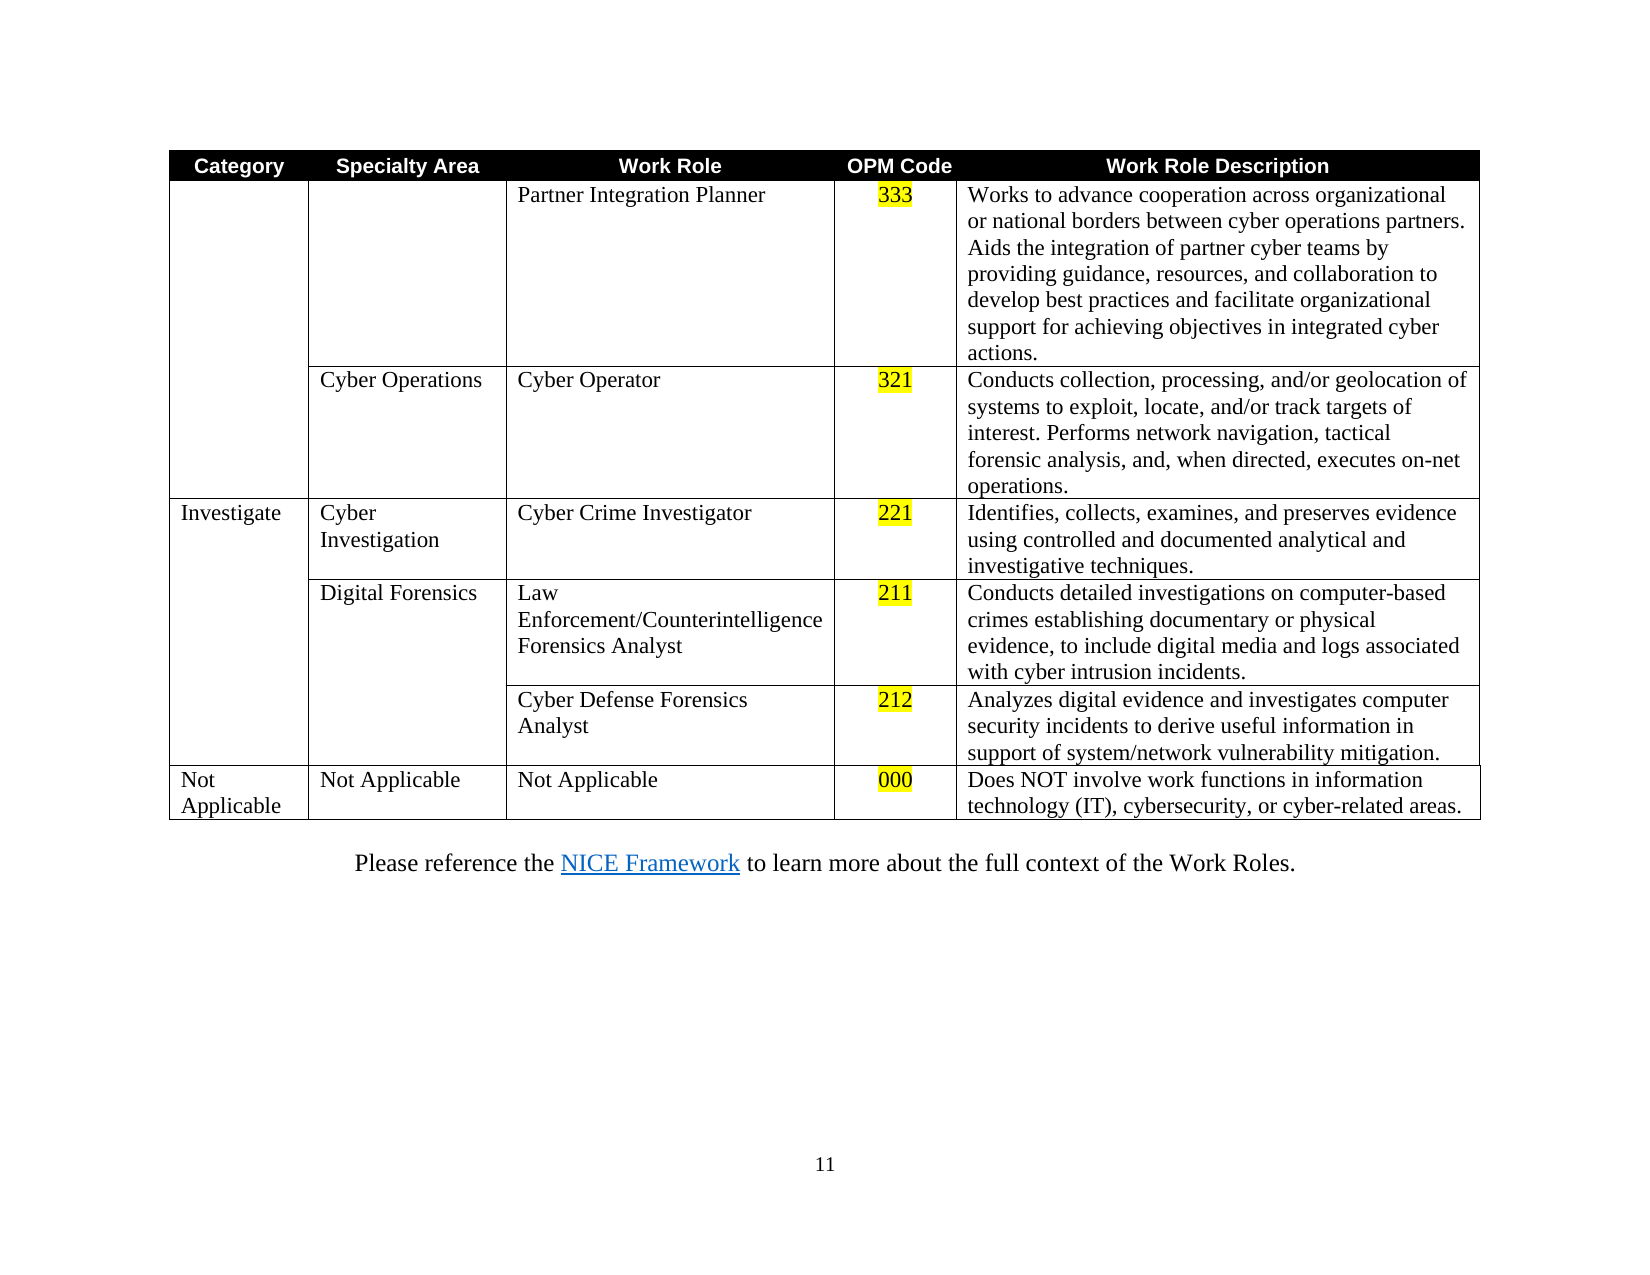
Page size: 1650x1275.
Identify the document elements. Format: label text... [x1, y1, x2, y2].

table_cell Works to advance cooperation across organizational or national borders between cyber operations partners. Aids the integration of partner cyber teams by providing guidance, resources, and collaboration to develop best practices and facilitate organizational support for achieving objectives in integrated cyber actions. [957, 181, 1479, 366]
table_header Specialty Area [309, 151, 506, 180]
table_cell Does NOT involve work functions in information technology (IT), cybersecurity, or cyber-related areas. [957, 766, 1480, 819]
table_header OPM Code [835, 151, 956, 180]
table_cell Digital Forensics [309, 580, 506, 765]
table_cell 212 [835, 686, 956, 765]
table_cell Identifies, collects, examines, and preserves evidence using controlled and documented analytical and investigative techniques. [957, 499, 1479, 578]
table_cell Law Enforcement/Counterintelligence Forensics Analyst [507, 580, 834, 685]
table_cell Investigate [170, 499, 308, 765]
table_cell Not Applicable [309, 766, 506, 819]
table_cell 333 [835, 181, 956, 366]
table_cell 221 [835, 499, 956, 578]
table_cell 000 [835, 766, 956, 819]
text Please reference the NICE Framework to learn more about the full context of the Work Roles. [150, 848, 1500, 877]
table_header Category [170, 151, 308, 180]
table_cell Cyber Defense Forensics Analyst [507, 686, 834, 765]
table_cell Cyber Crime Investigator [507, 499, 834, 578]
table_cell 211 [835, 580, 956, 685]
table_header Work Role Description [957, 151, 1479, 180]
table_cell Partner Integration Planner [507, 181, 834, 366]
table_cell Conducts detailed investigations on computer-based crimes establishing documentary or physical evidence, to include digital media and logs associated with cyber intrusion incidents. [957, 580, 1479, 685]
table_cell Not Applicable [170, 766, 308, 819]
table_cell Not Applicable [507, 766, 834, 819]
table_cell Conducts collection, processing, and/or geolocation of systems to exploit, locate, and/or track targets of interest. Performs network navigation, tactical forensic analysis, and, when directed, executes on-net operations. [957, 367, 1479, 498]
table_cell 321 [835, 367, 956, 498]
table_cell Cyber Operations [309, 367, 506, 498]
table_cell Analyzes digital evidence and investigates computer security incidents to derive useful information in support of system/network vulnerability mitigation. [957, 686, 1479, 765]
table_header Work Role [507, 151, 834, 180]
table_cell Cyber Investigation [309, 499, 506, 578]
table_cell Cyber Operator [507, 367, 834, 498]
